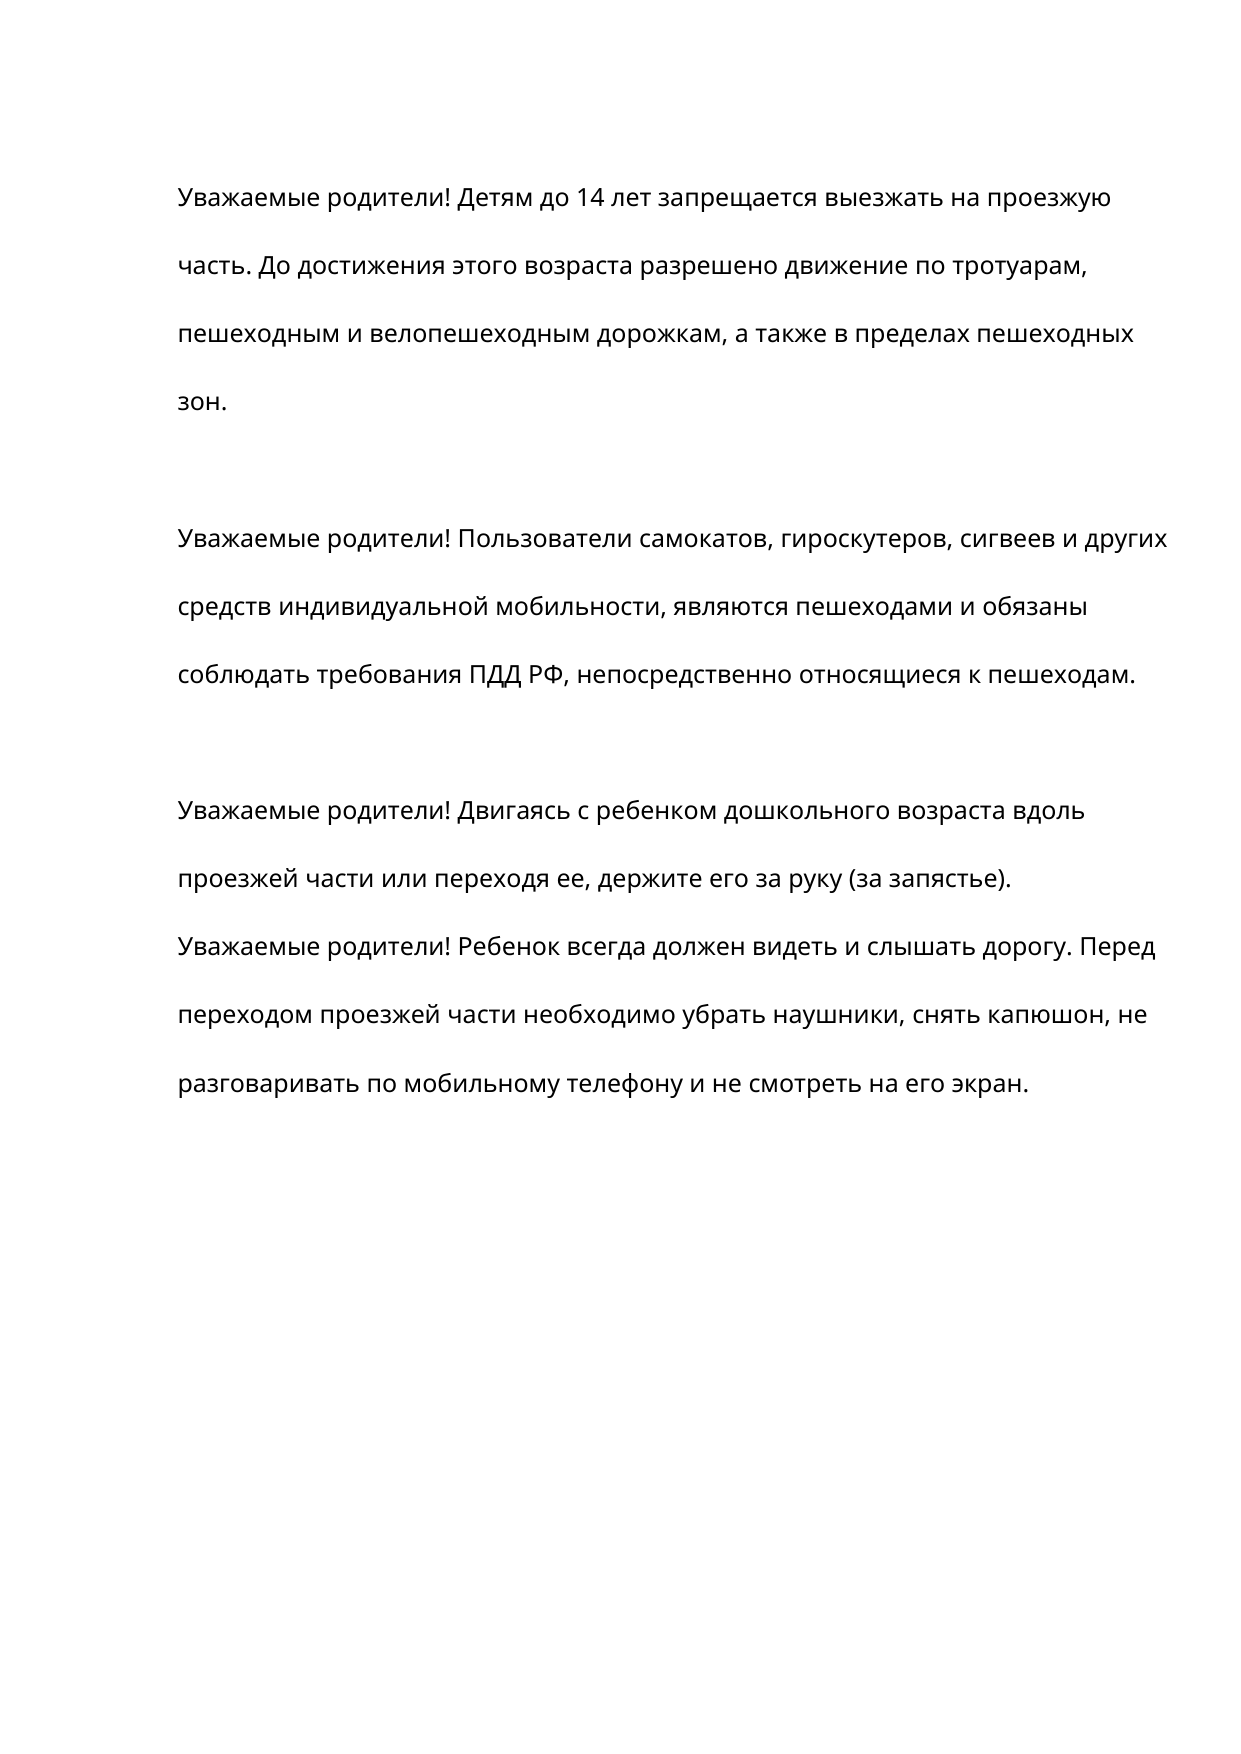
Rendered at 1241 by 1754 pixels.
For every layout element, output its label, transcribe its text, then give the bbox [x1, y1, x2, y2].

text Уважаемые родители! Ребенок всегда должен видеть и слышать дорогу. Перед переходом проезжей части необходимо убрать наушники, снять капюшон, не разговаривать по мобильному телефону и не смотреть на его экран. [177, 929, 1181, 1099]
text Уважаемые родители! Детям до 14 лет запрещается выезжать на проезжую часть. До достижения этого возраста разрешено движение по тротуарам, пешеходным и велопешеходным дорожкам, а также в пределах пешеходных зон. [177, 179, 1181, 418]
text Уважаемые родители! Двигаясь с ребенком дошкольного возраста вдоль проезжей части или переходя ее, держите его за руку (за запястье). [177, 793, 1181, 895]
text Уважаемые родители! Пользователи самокатов, гироскутеров, сигвеев и других средств индивидуальной мобильности, являются пешеходами и обязаны соблюдать требования ПДД РФ, непосредственно относящиеся к пешеходам. [177, 520, 1181, 691]
